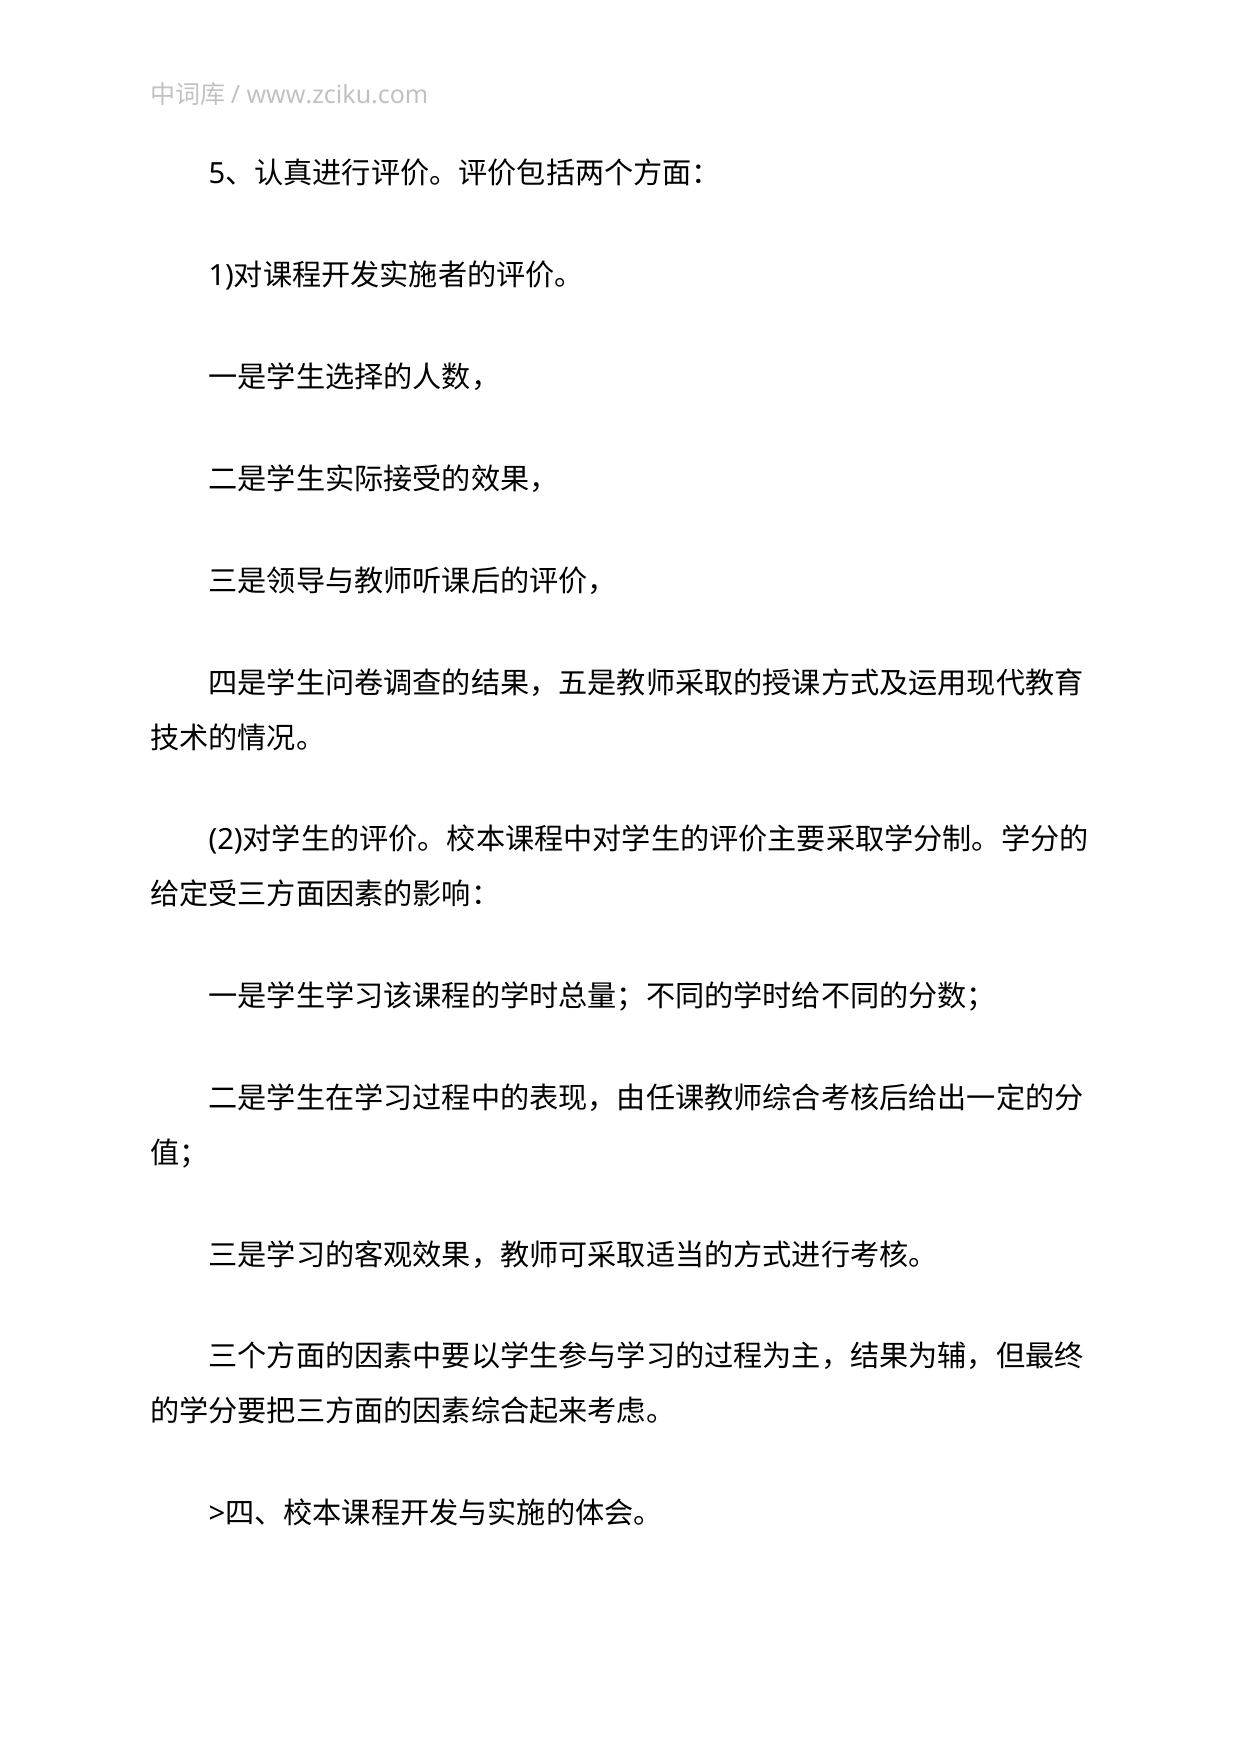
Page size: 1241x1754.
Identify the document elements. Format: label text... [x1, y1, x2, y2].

text 二是学生在学习过程中的表现，由任课教师综合考核后给出一定的分值； [150, 1074, 1090, 1172]
text 5、认真进行评价。评价包括两个方面： [150, 150, 1090, 192]
text 四是学生问卷调查的结果，五是教师采取的授课方式及运用现代教育技术的情况。 [150, 659, 1090, 756]
text 1)对课程开发实施者的评价。 [150, 252, 1090, 294]
text 三是领导与教师听课后的评价， [150, 557, 1090, 600]
text >四、校本课程开发与实施的体会。 [150, 1489, 1090, 1532]
text 三个方面的因素中要以学生参与学习的过程为主，结果为辅，但最终的学分要把三方面的因素综合起来考虑。 [150, 1333, 1090, 1430]
text 一是学生学习该课程的学时总量；不同的学时给不同的分数； [150, 973, 1090, 1015]
text 二是学生实际接受的效果， [150, 456, 1090, 498]
text (2)对学生的评价。校本课程中对学生的评价主要采取学分制。学分的给定受三方面因素的影响： [150, 816, 1090, 913]
text 三是学习的客观效果，教师可采取适当的方式进行考核。 [150, 1231, 1090, 1273]
text 一是学生选择的人数， [150, 354, 1090, 396]
